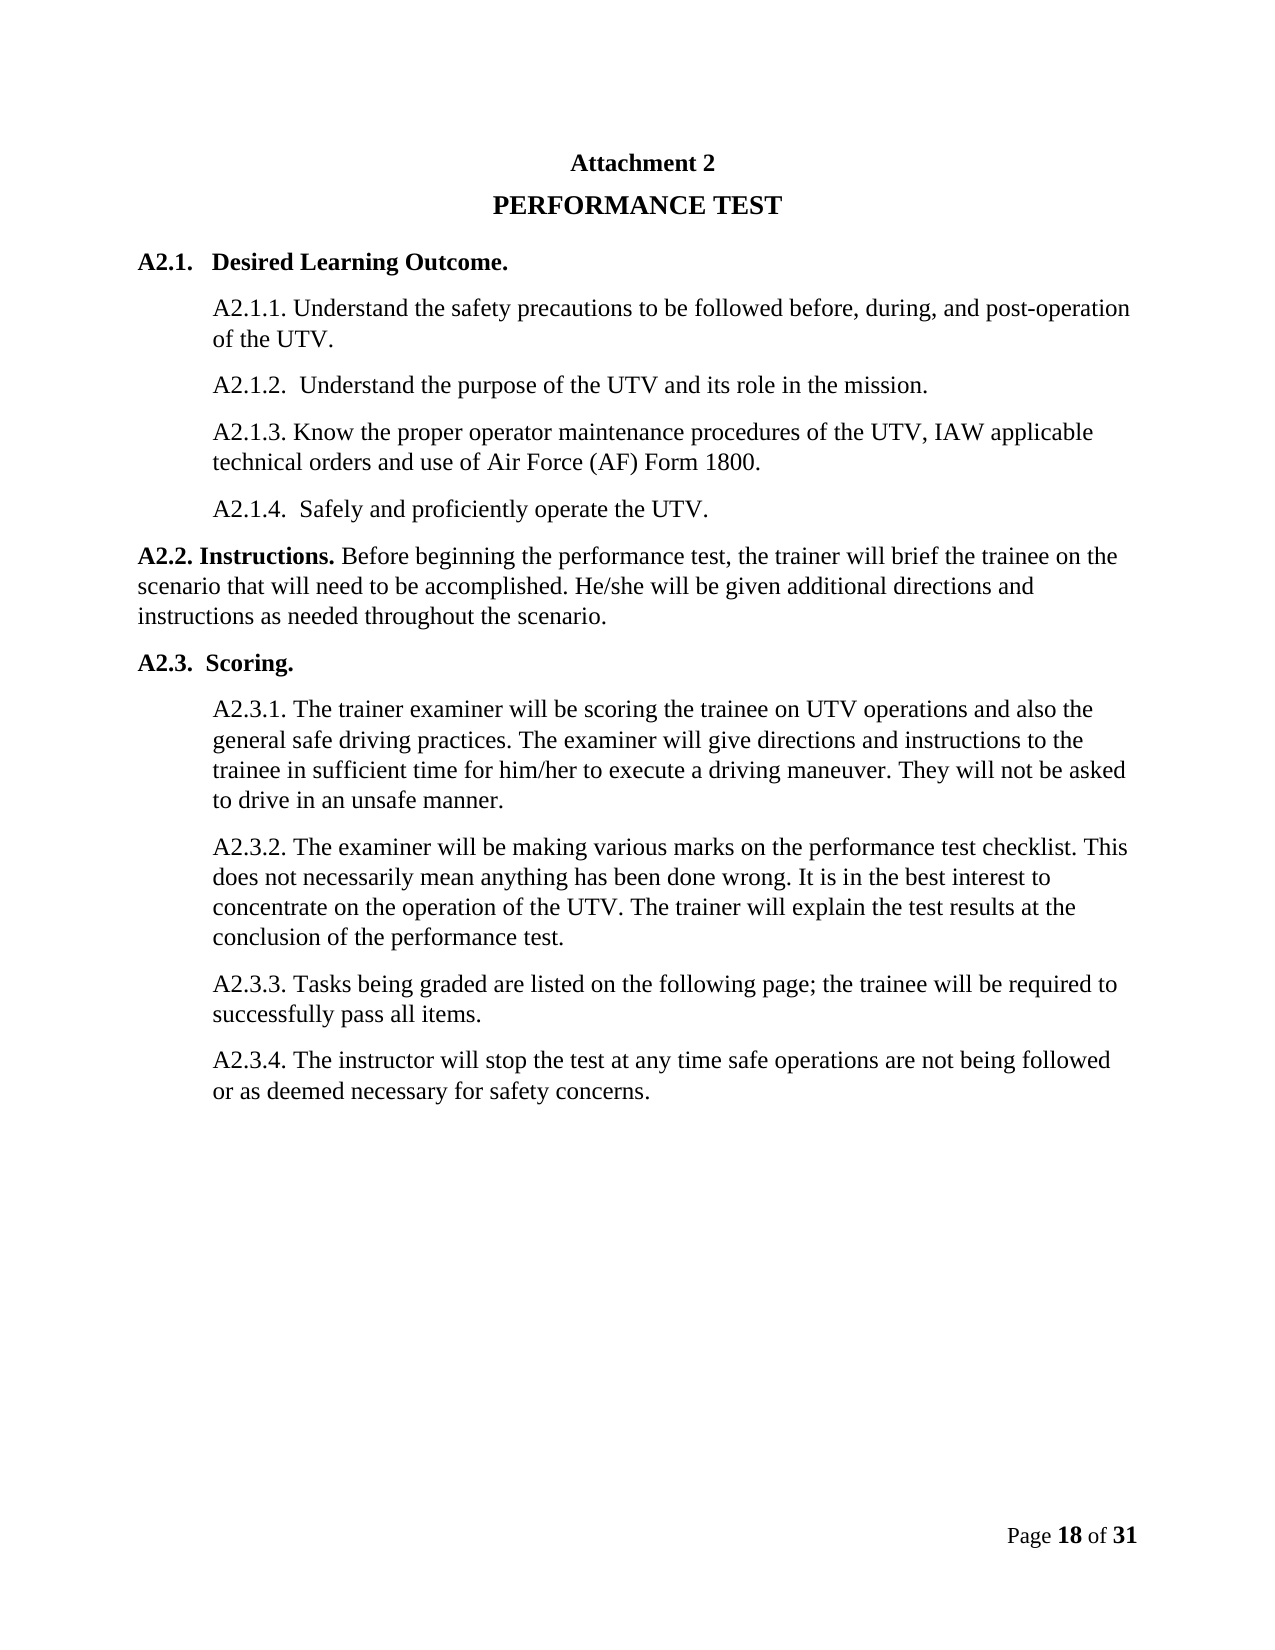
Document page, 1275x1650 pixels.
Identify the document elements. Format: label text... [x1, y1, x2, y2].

text A2.3.2. The examiner will be making various marks on the performance test checklist. This does not necessarily mean anything has been done wrong. It is in the best interest to concentrate on the operation of the UTV. The trainer will explain the test results at the conclusion of the performance test. [212, 832, 1137, 951]
text A2.1.1. Understand the safety precautions to be followed before, during, and post-operation of the UTV. [212, 293, 1137, 352]
subtitle Attachment 2 [148, 148, 1137, 177]
text A2.1.3. Know the proper operator maintenance procedures of the UTV, IAW applicable technical orders and use of Air Force (AF) Form 1800. [212, 417, 1137, 476]
text A2.1.4. Safely and proficiently operate the UTV. [212, 494, 1137, 523]
text A2.3.3. Tasks being graded are listed on the following page; the trainee will be required to successfully pass all items. [212, 969, 1137, 1028]
text A2.1. Desired Learning Outcome. [137, 247, 1137, 276]
text A2.3. Scoring. [137, 648, 1137, 677]
subtitle PERFORMANCE TEST [137, 189, 1137, 220]
text A2.1.2. Understand the purpose of the UTV and its role in the mission. [212, 370, 1137, 399]
text A2.2. Instructions. Before beginning the performance test, the trainer will brief the trainee on the scenario that will need to be accomplished. He/she will be given additional directions and instructions as needed throughout the scenario. [137, 541, 1137, 630]
text A2.3.1. The trainer examiner will be scoring the trainee on UTV operations and also the general safe driving practices. The examiner will give directions and instructions to the trainee in sufficient time for him/her to execute a driving maneuver. They will not be asked to drive in an unsafe manner. [212, 694, 1137, 814]
text A2.3.4. The instructor will stop the test at any time safe operations are not being followed or as deemed necessary for safety concerns. [212, 1046, 1137, 1104]
